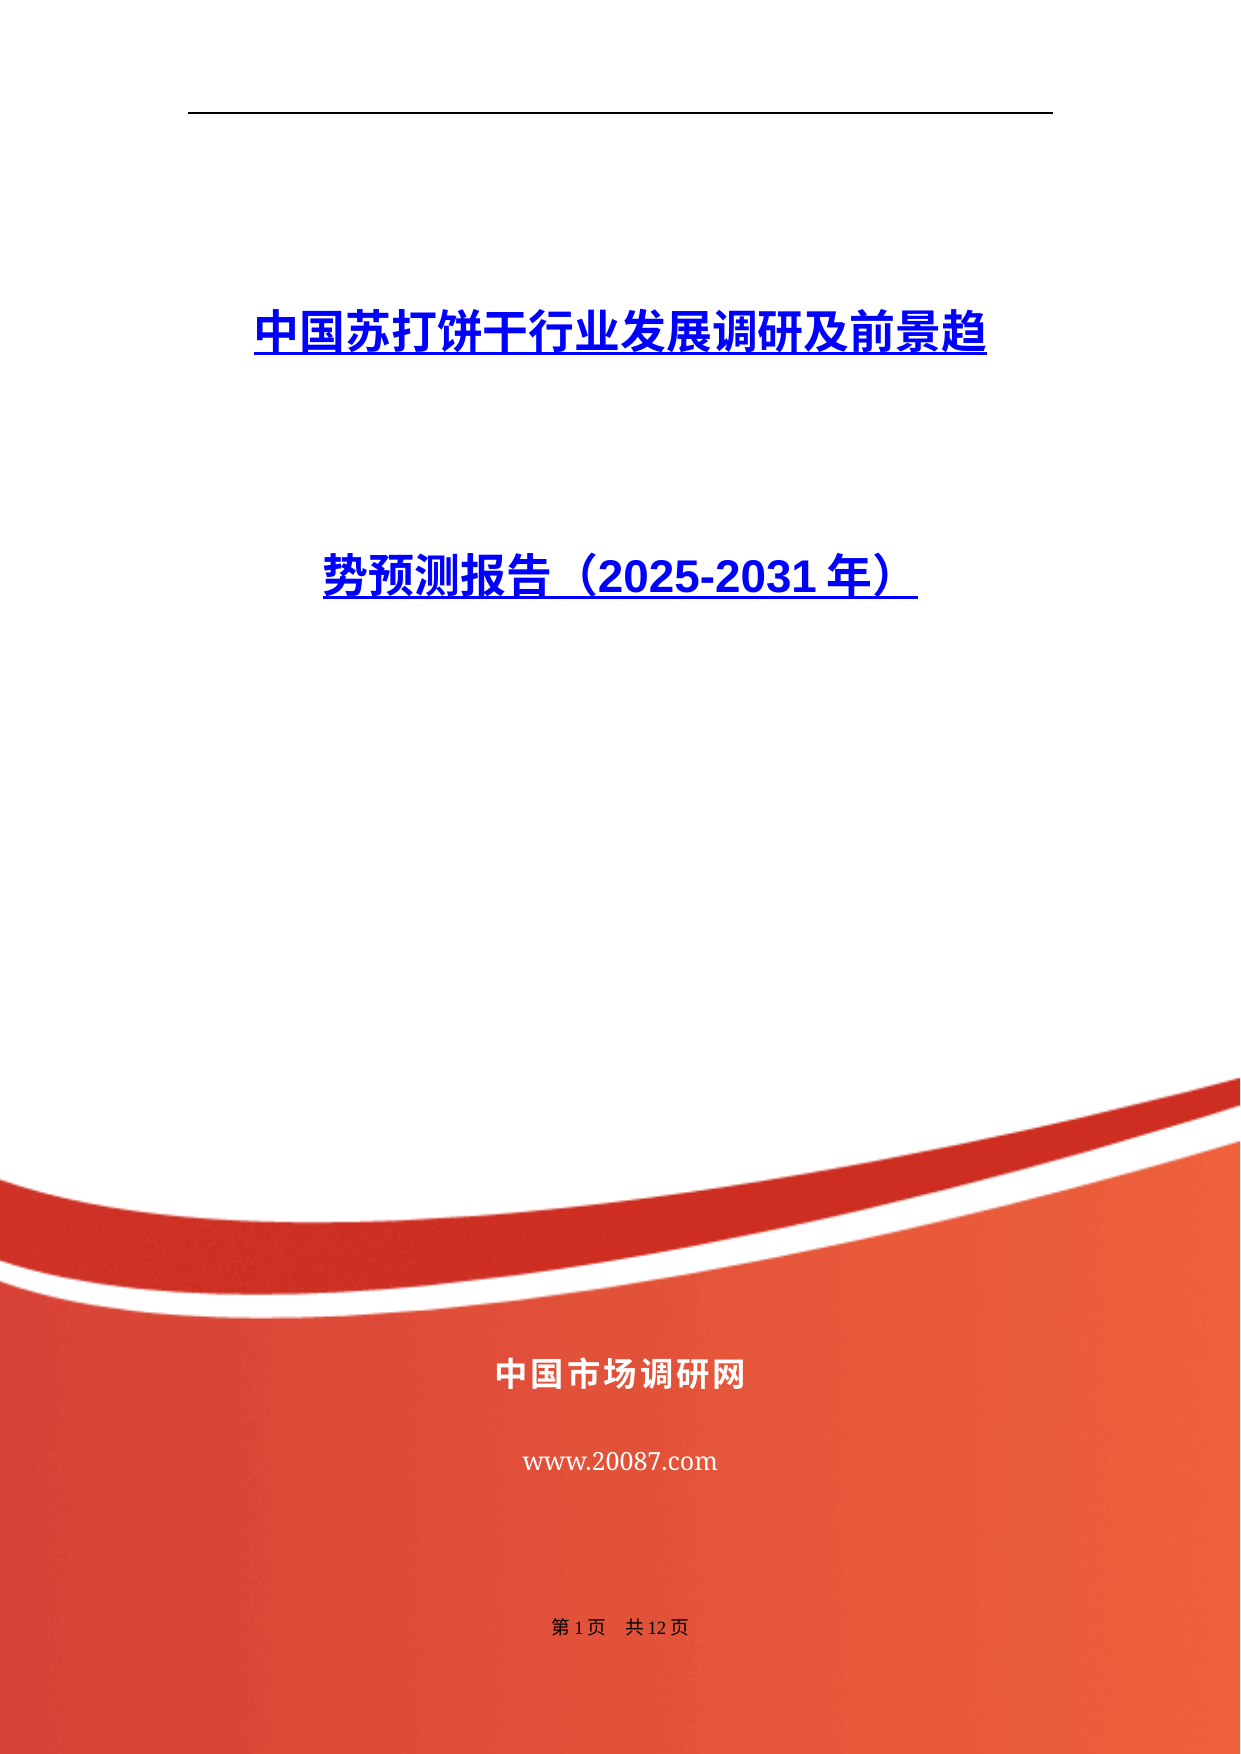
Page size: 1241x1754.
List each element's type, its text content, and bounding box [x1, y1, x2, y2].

subtitle 中国市场调研网 [187, 1339, 1053, 1404]
text www.20087.com [187, 1428, 1053, 1493]
table_header 中国苏打饼干行业发展调研及前景趋势预测报告（2025-2031年） [188, 207, 1053, 773]
picture [0, 1006, 1241, 1754]
